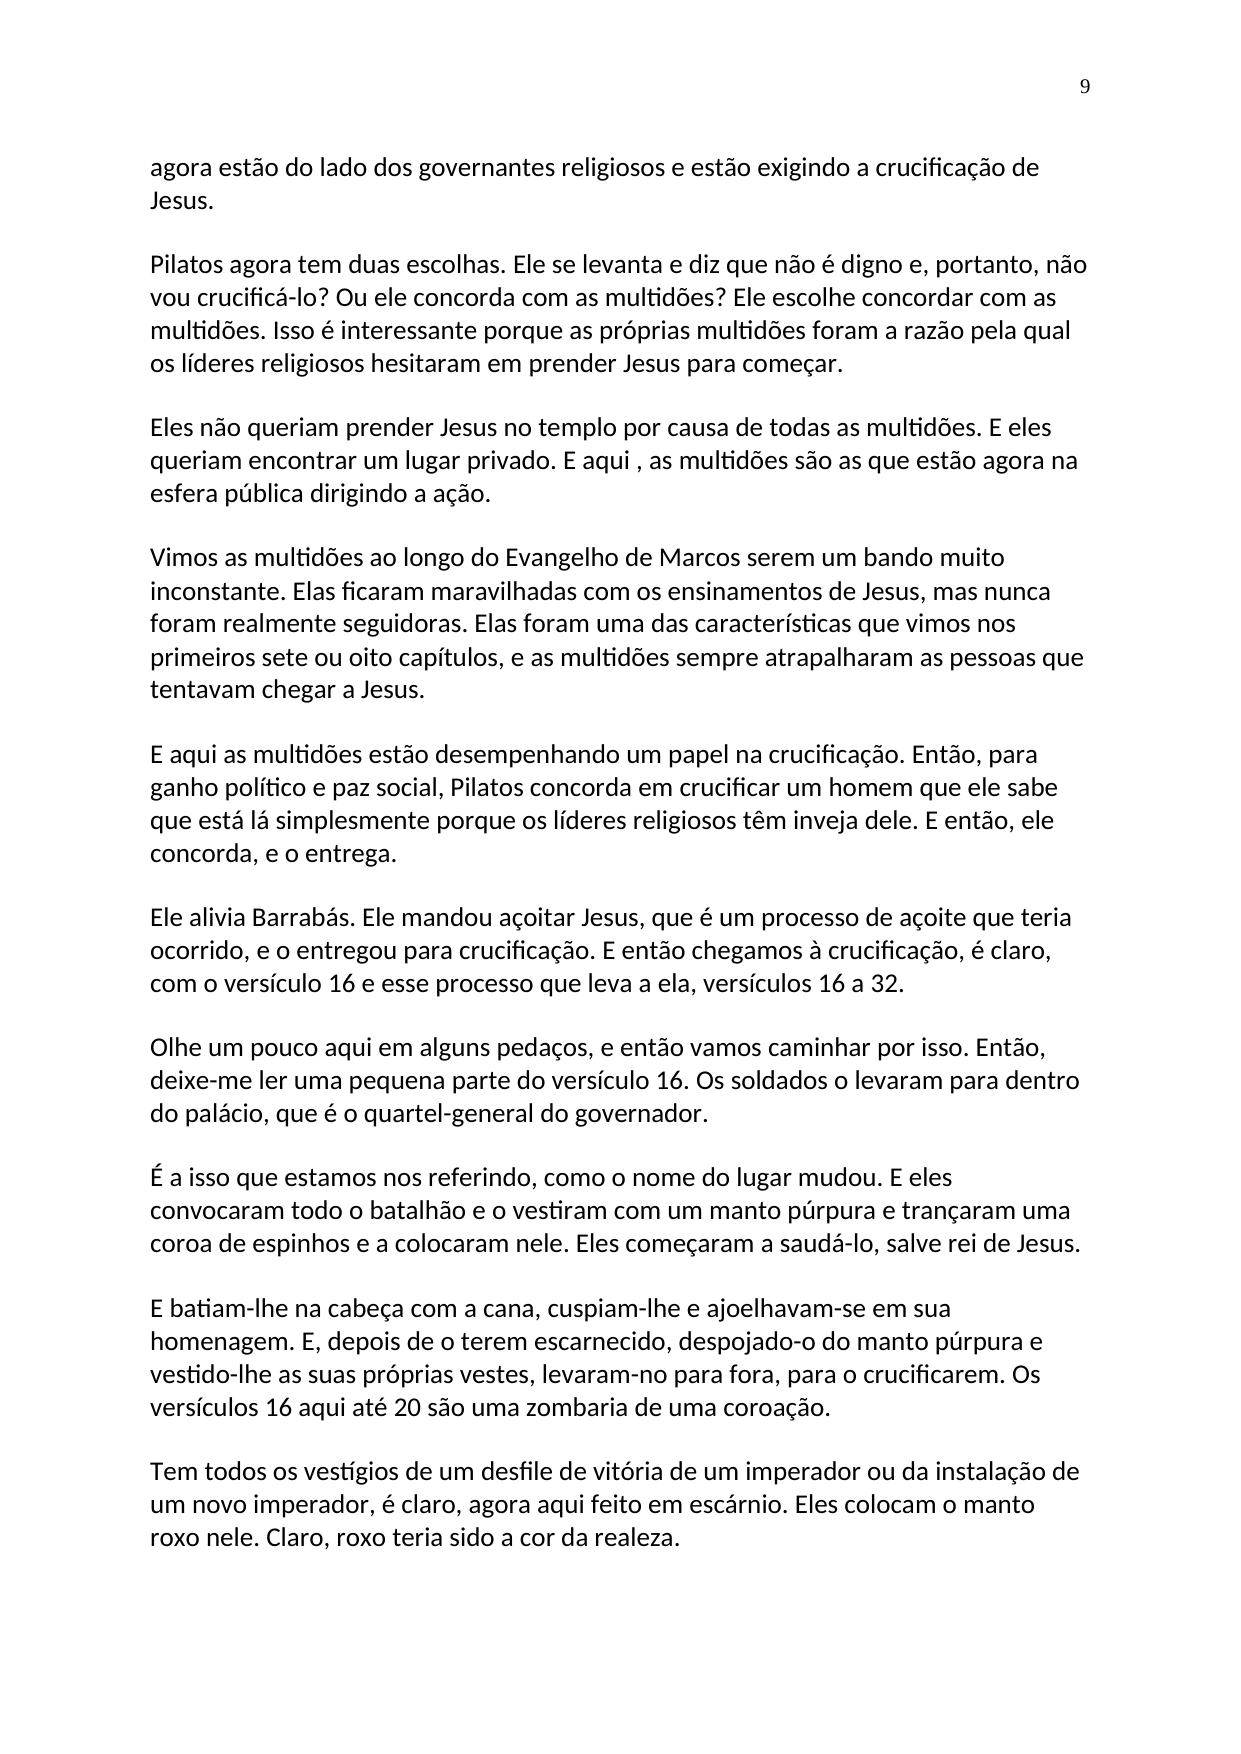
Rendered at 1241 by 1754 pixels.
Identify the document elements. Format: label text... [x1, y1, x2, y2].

text E aqui as multidões estão desempenhando um papel na crucificação. Então, para ganho político e paz social, Pilatos concorda em crucificar um homem que ele sabe que está lá simplesmente porque os líderes religiosos têm inveja dele. E então, ele concorda, e o entrega. [150, 737, 1090, 869]
text Eles não queriam prender Jesus no templo por causa de todas as multidões. E eles queriam encontrar um lugar privado. E aqui , as multidões são as que estão agora na esfera pública dirigindo a ação. [150, 410, 1090, 509]
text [150, 150, 1090, 216]
text Vimos as multidões ao longo do Evangelho de Marcos serem um bando muito inconstante. Elas ficaram maravilhadas com os ensinamentos de Jesus, mas nunca foram realmente seguidoras. Elas foram uma das características que vimos nos primeiros sete ou oito capítulos, e as multidões sempre atrapalharam as pessoas que tentavam chegar a Jesus. [150, 541, 1090, 706]
text Tem todos os vestígios de um desfile de vitória de um imperador ou da instalação de um novo imperador, é claro, agora aqui feito em escárnio. Eles colocam o manto roxo nele. Claro, roxo teria sido a cor da realeza. [150, 1454, 1090, 1553]
text Olhe um pouco aqui em alguns pedaços, e então vamos caminhar por isso. Então, deixe-me ler uma pequena parte do versículo 16. Os soldados o levaram para dentro do palácio, que é o quartel-general do governador. [150, 1030, 1090, 1129]
text E batiam-lhe na cabeça com a cana, cuspiam-lhe e ajoelhavam-se em sua homenagem. E, depois de o terem escarnecido, despojado-o do manto púrpura e vestido-lhe as suas próprias vestes, levaram-no para fora, para o crucificarem. Os versículos 16 aqui até 20 são uma zombaria de uma coroação. [150, 1291, 1090, 1423]
text Ele alivia Barrabás. Ele mandou açoitar Jesus, que é um processo de açoite que teria ocorrido, e o entregou para crucificação. E então chegamos à crucificação, é claro, com o versículo 16 e esse processo que leva a ela, versículos 16 a 32. [150, 900, 1090, 999]
text É a isso que estamos nos referindo, como o nome do lugar mudou. E eles convocaram todo o batalhão e o vestiram com um manto púrpura e trançaram uma coroa de espinhos e a colocaram nele. Eles começaram a saudá-lo, salve rei de Jesus. [150, 1161, 1090, 1259]
text Pilatos agora tem duas escolhas. Ele se levanta e diz que não é digno e, portanto, não vou crucificá-lo? Ou ele concorda com as multidões? Ele escolhe concordar com as multidões. Isso é interessante porque as próprias multidões foram a razão pela qual os líderes religiosos hesitaram em prender Jesus para começar. [150, 247, 1090, 379]
